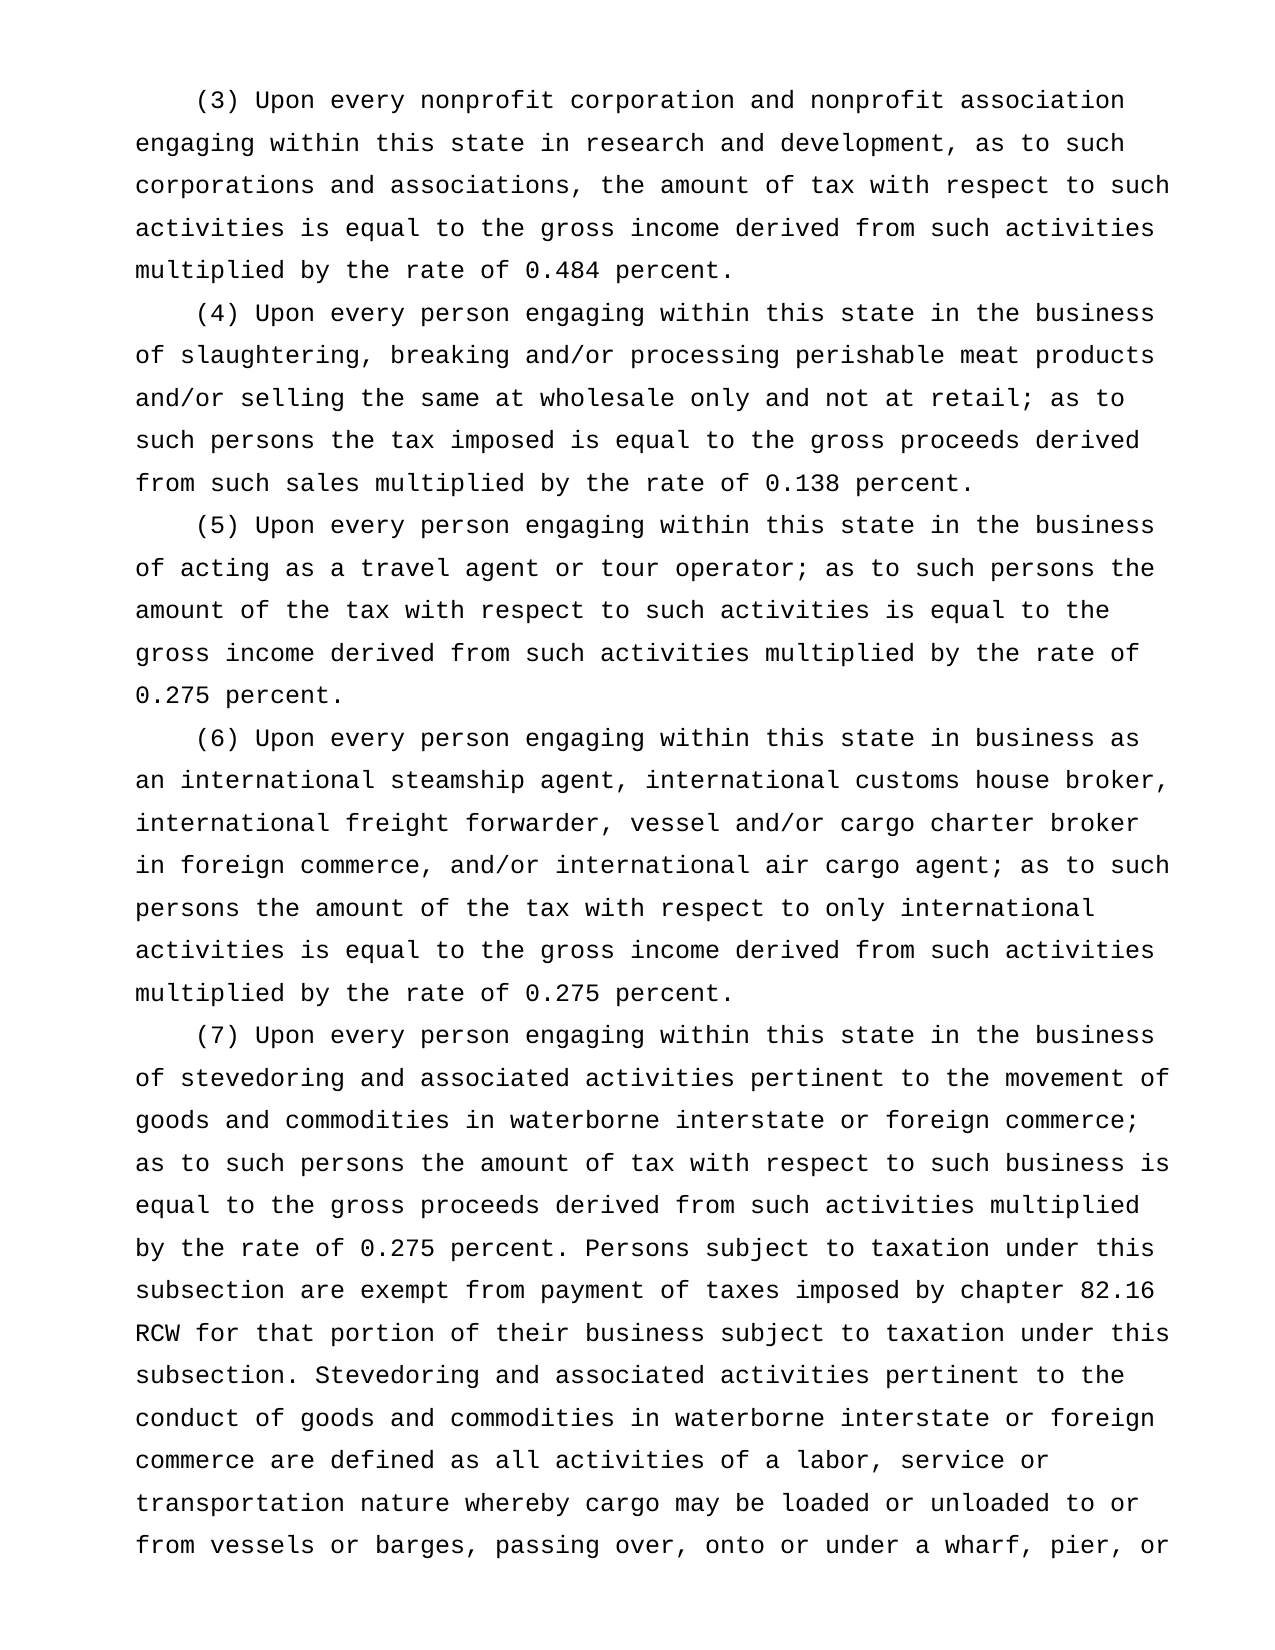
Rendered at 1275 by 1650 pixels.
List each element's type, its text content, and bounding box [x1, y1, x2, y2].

text (6) Upon every person engaging within this state in business as an international steamship agent, international customs house broker, international freight forwarder, vessel and/or cargo charter broker in foreign commerce, and/or international air cargo agent; as to such persons the amount of the tax with respect to only international activities is equal to the gross income derived from such activities multiplied by the rate of 0.275 percent. [135, 712, 1170, 1010]
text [135, 1010, 1170, 1562]
text (5) Upon every person engaging within this state in the business of acting as a travel agent or tour operator; as to such persons the amount of the tax with respect to such activities is equal to the gross income derived from such activities multiplied by the rate of 0.275 percent. [135, 500, 1170, 712]
text (4) Upon every person engaging within this state in the business of slaughtering, breaking and/or processing perishable meat products and/or selling the same at wholesale only and not at retail; as to such persons the tax imposed is equal to the gross proceeds derived from such sales multiplied by the rate of 0.138 percent. [135, 287, 1170, 500]
text (3) Upon every nonprofit corporation and nonprofit association engaging within this state in research and development, as to such corporations and associations, the amount of tax with respect to such activities is equal to the gross income derived from such activities multiplied by the rate of 0.484 percent. [135, 75, 1170, 287]
